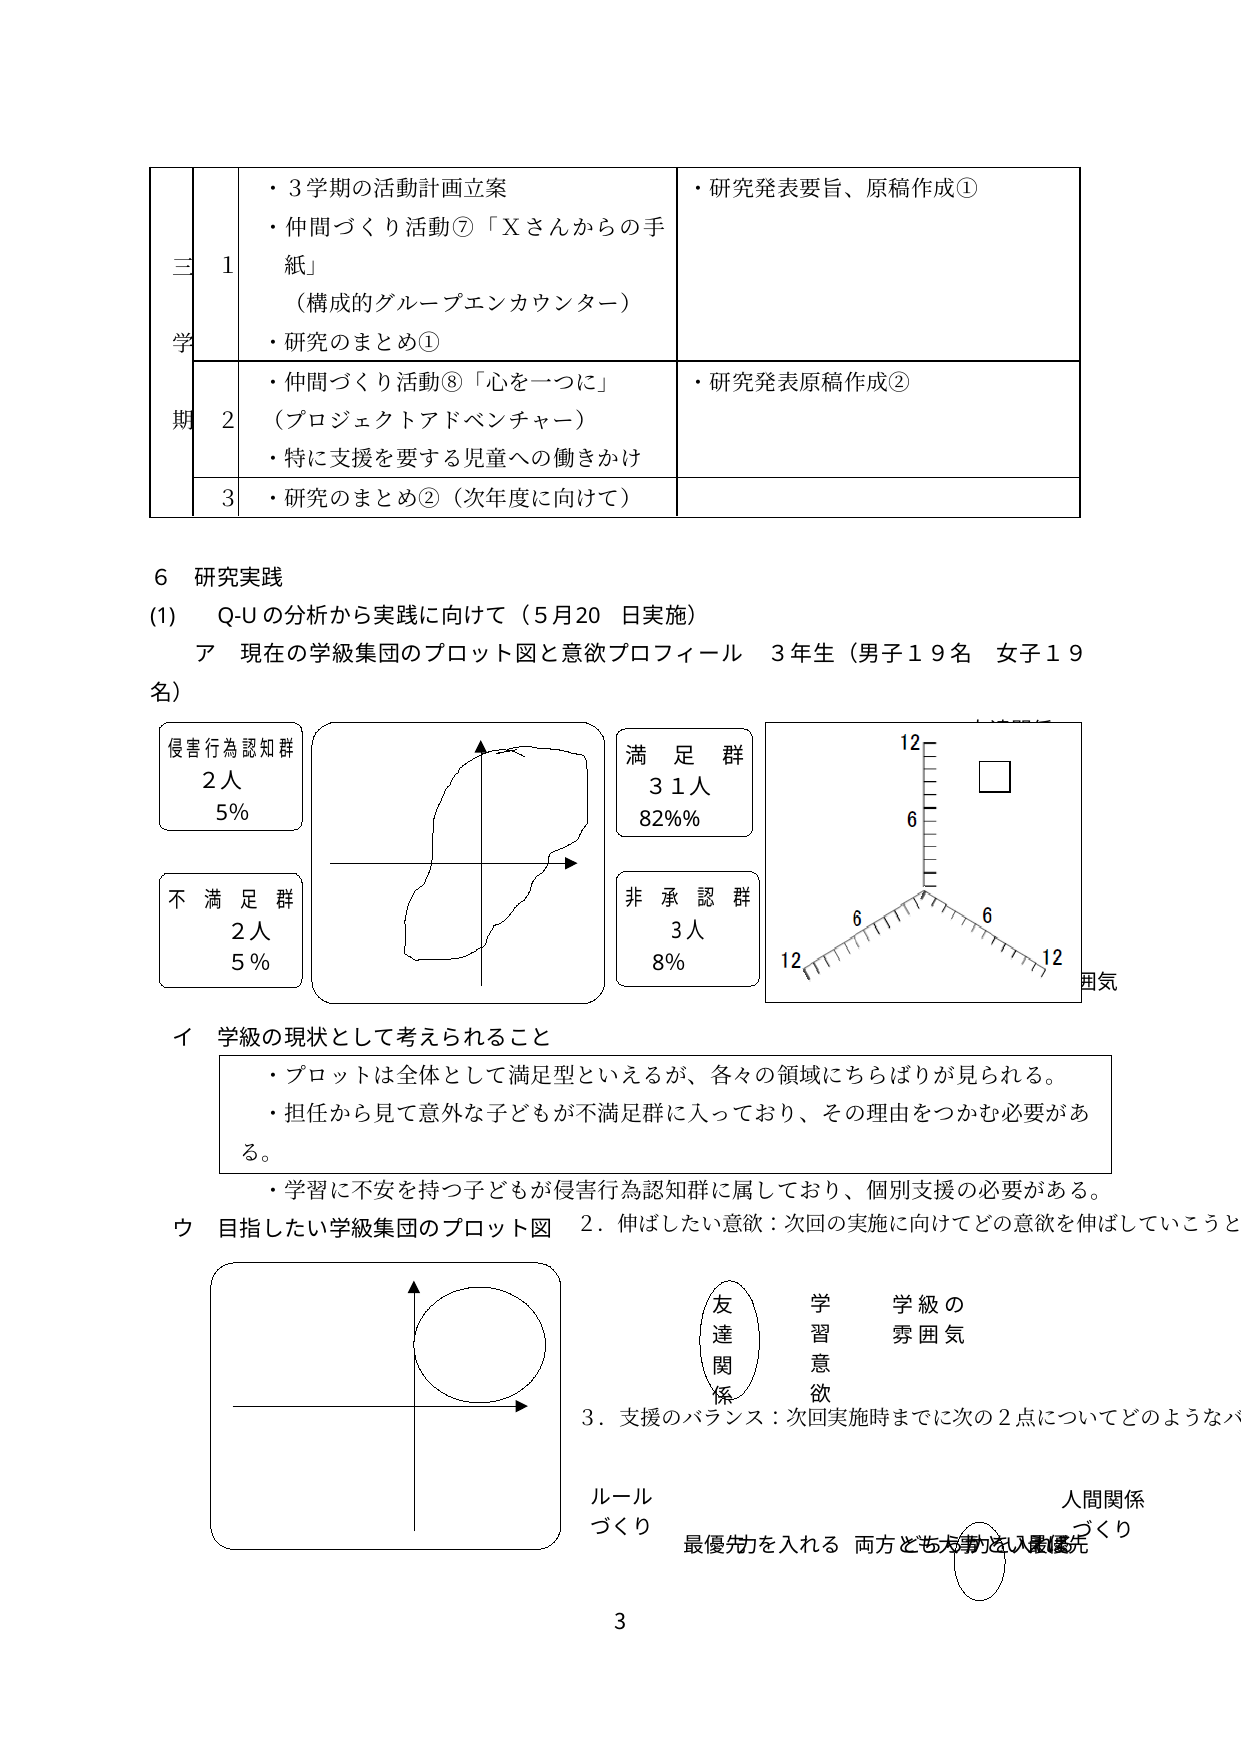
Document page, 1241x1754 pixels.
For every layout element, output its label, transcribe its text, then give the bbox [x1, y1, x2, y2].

table_cell ・研究発表要旨、原稿作成① [678, 168, 1079, 360]
table_cell １ [194, 168, 238, 360]
text ・担任から見て意外な子どもが不満足群に入っており、その理由をつかむ必要がある。 [226, 1093, 1090, 1169]
table_cell [678, 478, 1079, 516]
table_cell ２ [194, 362, 238, 476]
table_cell 三 学 期 [151, 168, 192, 516]
table_cell ・研究のまとめ②（次年度に向けて） [239, 478, 676, 516]
table_cell ・研究発表原稿作成② [678, 362, 1079, 476]
table_header [980, 762, 1009, 791]
table_cell ３ [194, 478, 238, 516]
text ウ 目指したい学級集団のプロット図 [150, 1208, 1090, 1246]
table_cell ・仲間づくり活動⑧「心を一つに」 （プロジェクトアドベンチャー） ・特に支援を要する児童への働きかけ [239, 362, 676, 476]
text ６ 研究実践 [150, 556, 1090, 594]
text ア 現在の学級集団のプロット図と意欲プロフィール ３年生（男子１９名 女子１９名） [150, 633, 1090, 709]
text ・学習に不安を持つ子どもが侵害行為認知群に属しており、個別支援の必要がある。 [226, 1174, 1090, 1208]
table_cell ・３学期の活動計画立案 ・仲間づくり活動⑦「Ｘさんからの手紙」 （構成的グループエンカウンター） ・研究のまとめ① [239, 168, 676, 360]
text ・プロットは全体として満足型といえるが、各々の領域にちらばりが見られる。 [248, 1056, 1090, 1093]
picture [766, 723, 1081, 1002]
text (1) Q-Uの分析から実践に向けて（５月20日実施） [150, 594, 1090, 633]
text イ 学級の現状として考えられること [150, 1016, 1090, 1054]
